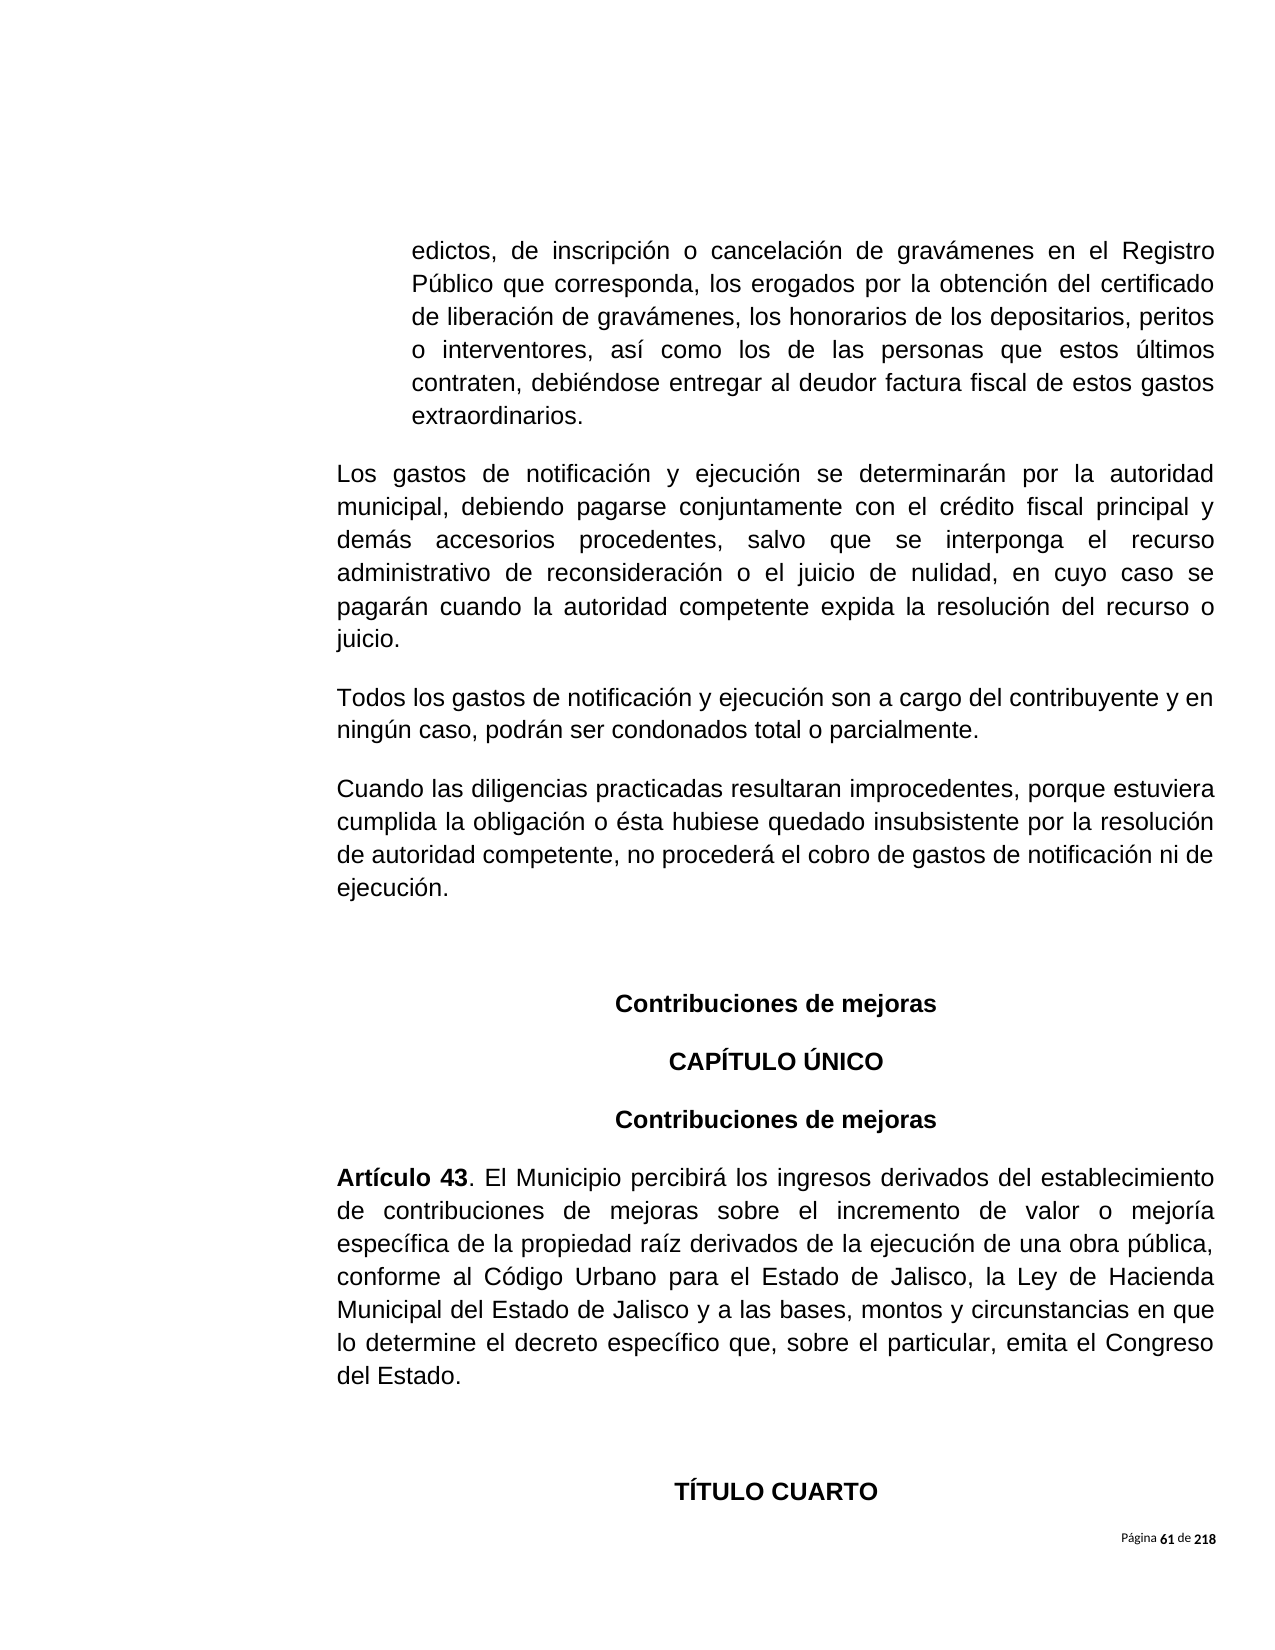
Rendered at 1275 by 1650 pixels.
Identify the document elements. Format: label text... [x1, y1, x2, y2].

text CAPÍTULO ÚNICO [336, 1047, 1216, 1075]
text Contribuciones de mejoras [336, 989, 1216, 1017]
text TÍTULO CUARTO [336, 1477, 1216, 1506]
text Los gastos de notificación y ejecución se determinarán por la autoridad municipal, debiendo pagarse conjuntamente con el crédito fiscal principal y demás accesorios procedentes, salvo que se interponga el recurso administrativo de reconsideración o el juicio de nulidad, en cuyo caso se pagarán cuando la autoridad competente expida la resolución del recurso o juicio. [336, 459, 1216, 653]
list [374, 236, 1216, 430]
text Cuando las diligencias practicadas resultaran improcedentes, porque estuviera cumplida la obligación o ésta hubiese quedado insubsistente por la resolución de autoridad competente, no procederá el cobro de gastos de notificación ni de ejecución. [336, 773, 1216, 901]
text Contribuciones de mejoras [336, 1105, 1216, 1133]
text Todos los gastos de notificación y ejecución son a cargo del contribuyente y en ningún caso, podrán ser condonados total o parcialmente. [336, 682, 1216, 744]
text Artículo 43. El Municipio percibirá los ingresos derivados del establecimiento de contribuciones de mejoras sobre el incremento de valor o mejoría específica de la propiedad raíz derivados de la ejecución de una obra pública, conforme al Código Urbano para el Estado de Jalisco, la Ley de Hacienda Municipal del Estado de Jalisco y a las bases, montos y circunstancias en que lo determine el decreto específico que, sobre el particular, emita el Congreso del Estado. [336, 1163, 1216, 1389]
